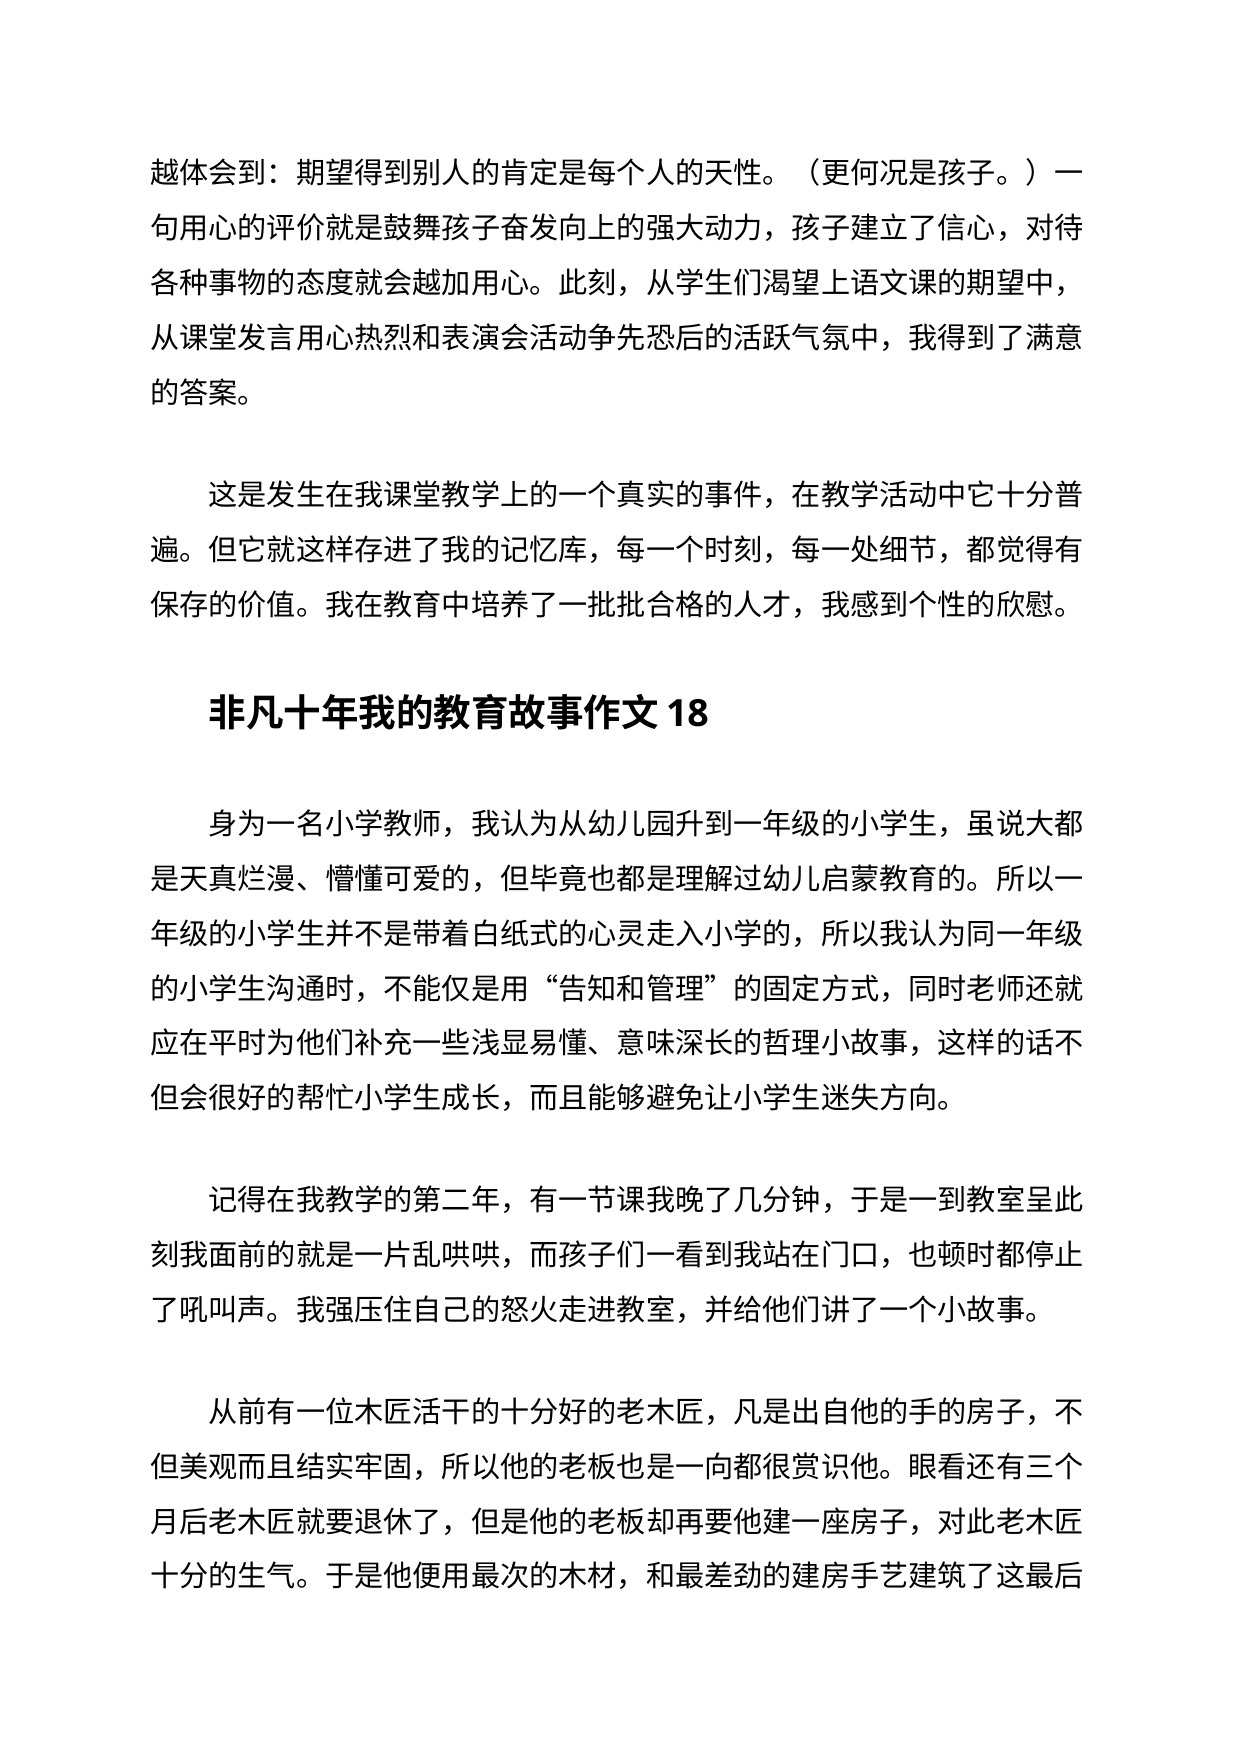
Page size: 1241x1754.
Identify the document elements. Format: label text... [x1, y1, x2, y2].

text 非凡十年我的教育故事作文18 [150, 683, 1090, 737]
text 身为一名小学教师，我认为从幼儿园升到一年级的小学生，虽说大都是天真烂漫、懵懂可爱的，但毕竟也都是理解过幼儿启蒙教育的。所以一年级的小学生并不是带着白纸式的心灵走入小学的，所以我认为同一年级的小学生沟通时，不能仅是用“告知和管理”的固定方式，同时老师还就应在平时为他们补充一些浅显易懂、意味深长的哲理小故事，这样的话不但会很好的帮忙小学生成长，而且能够避免让小学生迷失方向。 [150, 801, 1090, 1117]
text 这是发生在我课堂教学上的一个真实的事件，在教学活动中它十分普遍。但它就这样存进了我的记忆库，每一个时刻，每一处细节，都觉得有保存的价值。我在教育中培养了一批批合格的人才，我感到个性的欣慰。 [150, 471, 1090, 623]
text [150, 150, 1090, 412]
text 记得在我教学的第二年，有一节课我晚了几分钟，于是一到教室呈此刻我面前的就是一片乱哄哄，而孩子们一看到我站在门口，也顿时都停止了吼叫声。我强压住自己的怒火走进教室，并给他们讲了一个小故事。 [150, 1177, 1090, 1329]
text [150, 1388, 1090, 1595]
